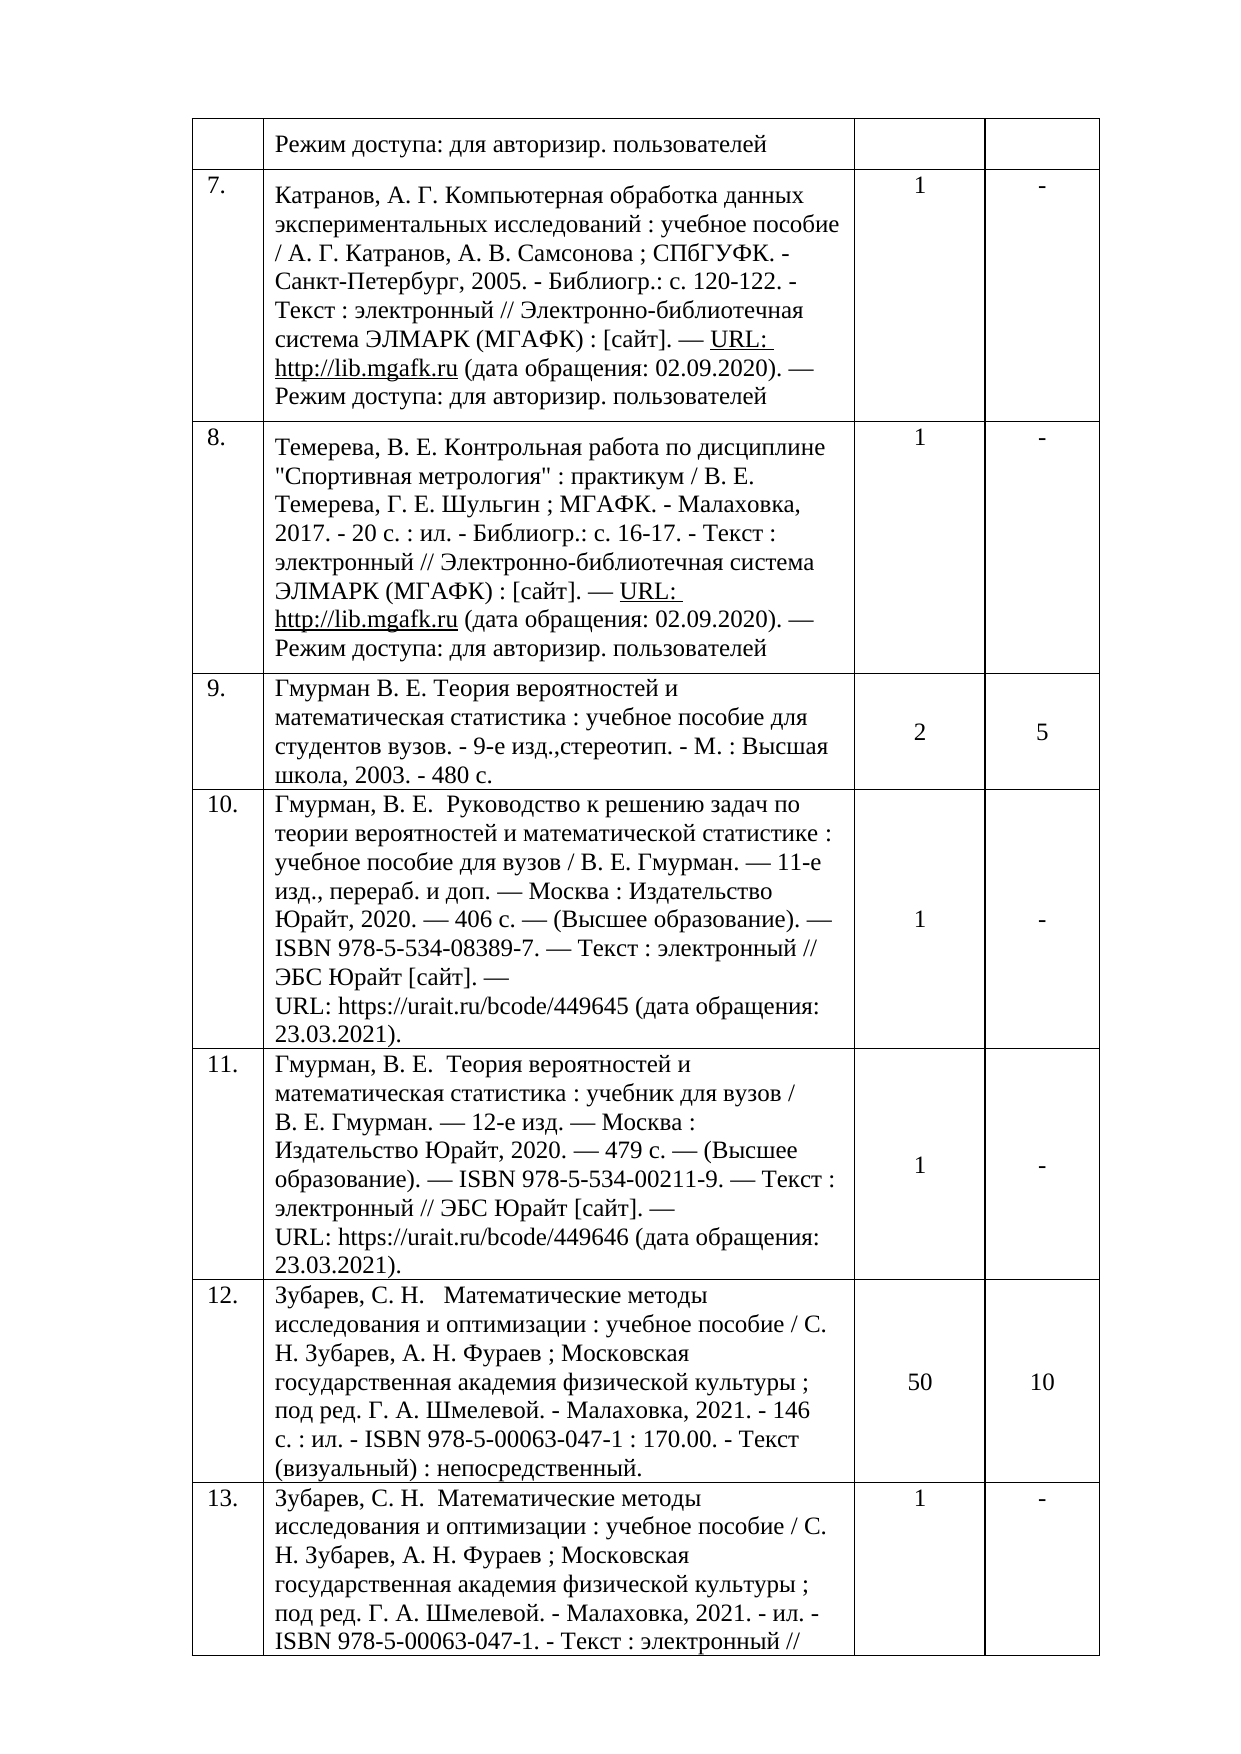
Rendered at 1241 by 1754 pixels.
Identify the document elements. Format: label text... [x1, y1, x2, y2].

table_cell 5 [986, 674, 1099, 788]
table_cell Темерева, В. Е. Контрольная работа по дисциплине "Спортивная метрология" : практикум / В. Е. Темерева, Г. Е. Шульгин ; МГАФК. - Малаховка, 2017. - 20 с. : ил. - Библиогр.: с. 16-17. - Текст : электронный // Электронно-библиотечная система ЭЛМАРК (МГАФК) : [сайт]. — URL: http://lib.mgafk.ru (дата обращения: 02.09.2020). — Режим доступа: для авторизир. пользователей [264, 422, 854, 672]
table_cell 10 [986, 1280, 1099, 1482]
table_cell 1 [855, 422, 984, 672]
table_cell - [986, 119, 1099, 169]
table_cell [193, 674, 263, 788]
table_cell 1 [855, 119, 984, 169]
table_cell - [986, 790, 1099, 1048]
table_cell 2 [855, 674, 984, 788]
table_cell Гмурман, В. Е. Руководство к решению задач по теории вероятностей и математической статистике : учебное пособие для вузов / В. Е. Гмурман. — 11-е изд., перераб. и доп. — Москва : Издательство Юрайт, 2020. — 406 с. — (Высшее образование). — ISBN 978-5-534-08389-7. — Текст : электронный // ЭБС Юрайт [сайт]. — URL: https://urait.ru/bcode/449645 (дата обращения: 23.03.2021). [264, 790, 854, 1048]
table_cell [193, 1280, 263, 1482]
table_cell [193, 1049, 263, 1279]
table_cell 1 [855, 1049, 984, 1279]
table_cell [264, 1483, 854, 1655]
table_cell Гмурман В. Е. Теория вероятностей и математическая статистика : учебное пособие для студентов вузов. - 9-е изд.,стереотип. - М. : Высшая школа, 2003. - 480 с. [264, 674, 854, 788]
table_cell Гмурман, В. Е. Теория вероятностей и математическая статистика : учебник для вузов / В. Е. Гмурман. — 12-е изд. — Москва : Издательство Юрайт, 2020. — 479 с. — (Высшее образование). — ISBN 978-5-534-00211-9. — Текст : электронный // ЭБС Юрайт [сайт]. — URL: https://urait.ru/bcode/449646 (дата обращения: 23.03.2021). [264, 1049, 854, 1279]
table_cell [193, 170, 263, 421]
table_cell 1 [855, 790, 984, 1048]
table_cell 1 [855, 170, 984, 421]
table_cell - [986, 422, 1099, 672]
table_cell Катранов, А. Г. Компьютерная обработка данных экспериментальных исследований : учебное пособие / А. Г. Катранов, А. В. Самсонова ; СПбГУФК. - Санкт-Петербург, 2005. - Библиогр.: с. 120-122. - Текст : электронный // Электронно-библиотечная система ЭЛМАРК (МГАФК) : [сайт]. — URL: http://lib.mgafk.ru (дата обращения: 02.09.2020). — Режим доступа: для авторизир. пользователей [264, 170, 854, 421]
table_cell [193, 1483, 263, 1655]
table_cell [193, 422, 263, 672]
table_cell 1 [855, 1483, 984, 1655]
table_cell [193, 119, 263, 169]
table_cell Зубарев, С. Н. Математические методы исследования и оптимизации : учебное пособие / С. Н. Зубарев, А. Н. Фураев ; Московская государственная академия физической культуры ; под ред. Г. А. Шмелевой. - Малаховка, 2021. - 146 с. : ил. - ISBN 978-5-00063-047-1 : 170.00. - Текст (визуальный) : непосредственный. [264, 1280, 854, 1482]
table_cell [264, 119, 854, 169]
table_cell [193, 790, 263, 1048]
table_cell - [986, 1483, 1099, 1655]
table_cell 50 [855, 1280, 984, 1482]
table_cell - [986, 1049, 1099, 1279]
table_cell - [986, 170, 1099, 421]
